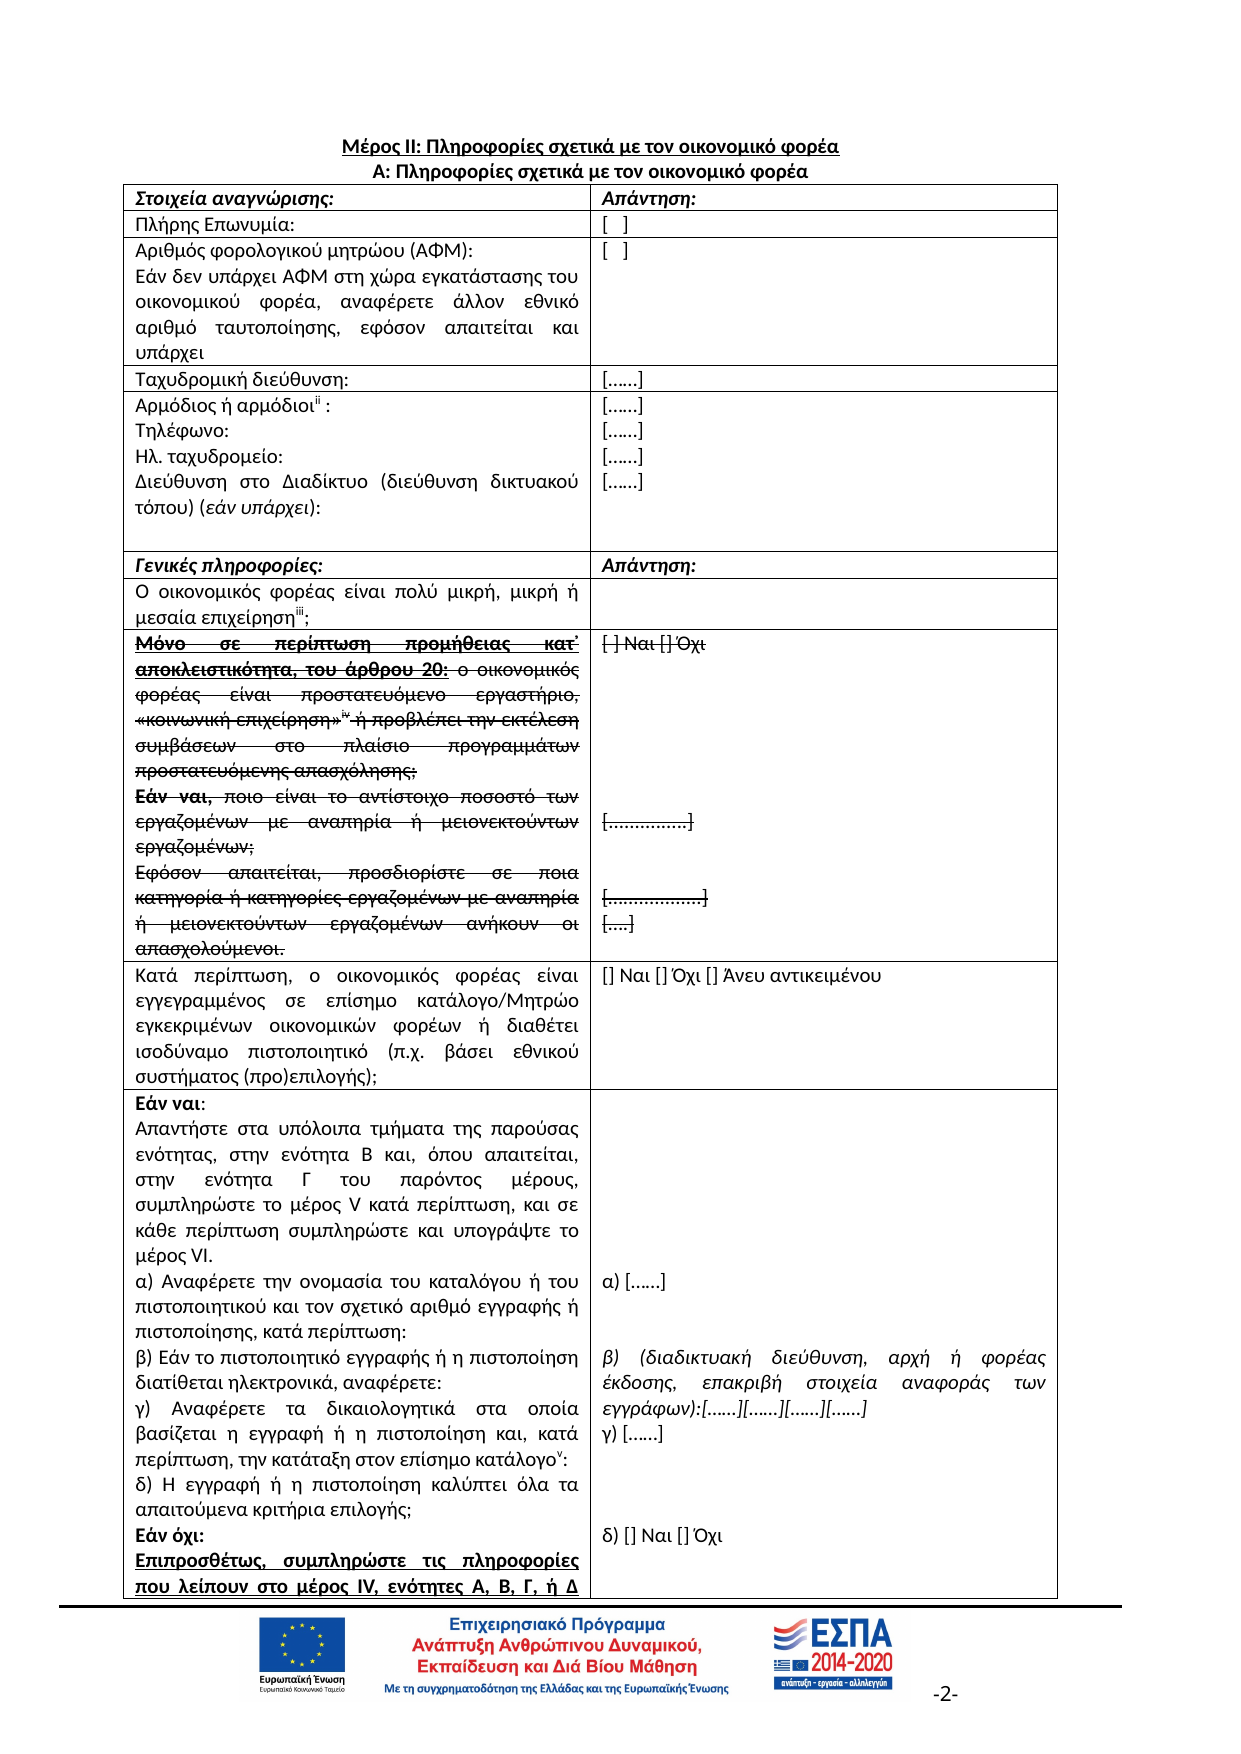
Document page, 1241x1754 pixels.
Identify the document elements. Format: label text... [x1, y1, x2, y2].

table_cell Πλήρης Επωνυμία: [124, 211, 590, 237]
picture [239, 1610, 912, 1702]
table_cell [……] [……] [……] [……] [591, 392, 1057, 551]
table_cell Μόνο σε περίπτωση προμήθειας κατ᾽ αποκλειστικότητα, του άρθρου 20: ο οικονομικός φορέας είναι προστατευόμενο εργαστήριο, «κοινωνική επιχείρηση» ή προβλέπει την εκτέλεση συμβάσεων στο πλαίσιο προγραμμάτων προστατευόμενης απασχόλησης; Εάν ναι, ποιο είναι το αντίστοιχο ποσοστό των εργαζομένων με αναπηρία ή μειονεκτούντων εργαζομένων; Εφόσον απαιτείται, προσδιορίστε σε ποια κατηγορία ή κατηγορίες εργαζομένων με αναπηρία ή μειονεκτούντων εργαζομένων ανήκουν οι απασχολούμενοι. [124, 630, 590, 961]
table_cell [ ] [591, 238, 1057, 365]
table_cell Αριθμός φορολογικού μητρώου (ΑΦΜ): Εάν δεν υπάρχει ΑΦΜ στη χώρα εγκατάστασης του οικονομικού φορέα, αναφέρετε άλλον εθνικό αριθμό ταυτοποίησης, εφόσον απαιτείται και υπάρχει [124, 238, 590, 365]
table_cell Κατά περίπτωση, ο οικονομικός φορέας είναι εγγεγραμμένος σε επίσημο κατάλογο/Μητρώο εγκεκριμένων οικονομικών φορέων ή διαθέτει ισοδύναμο πιστοποιητικό (π.χ. βάσει εθνικού συστήματος (προ)επιλογής); [124, 962, 590, 1089]
table_cell Γενικές πληροφορίες: [124, 552, 590, 577]
table_cell Αρμόδιος ή αρμόδιοι : Τηλέφωνο: Ηλ. ταχυδρομείο: Διεύθυνση στο Διαδίκτυο (διεύθυνση δικτυακού τόπου) (εάν υπάρχει): [124, 392, 590, 551]
table_cell [……] [591, 366, 1057, 391]
text Μέρος II: Πληροφορίες σχετικά με τον οικονομικό φορέα [59, 133, 1122, 158]
table_cell [ ] [591, 211, 1057, 237]
table_cell [] Ναι [] Όχι [] Άνευ αντικειμένου [591, 962, 1057, 1089]
table_cell Ταχυδρομική διεύθυνση: [124, 366, 590, 391]
table_cell Ο οικονομικός φορέας είναι πολύ μικρή, μικρή ή μεσαία επιχείρηση; [124, 579, 590, 629]
table_header Απάντηση: [591, 185, 1057, 210]
table_cell [591, 579, 1057, 629]
table_header Στοιχεία αναγνώρισης: [124, 185, 590, 210]
text Α: Πληροφορίες σχετικά με τον οικονομικό φορέα [59, 158, 1122, 184]
table_cell [ ] Ναι [] Όχι [...............] […...............] [….] [591, 630, 1057, 961]
table_cell Απάντηση: [591, 552, 1057, 577]
